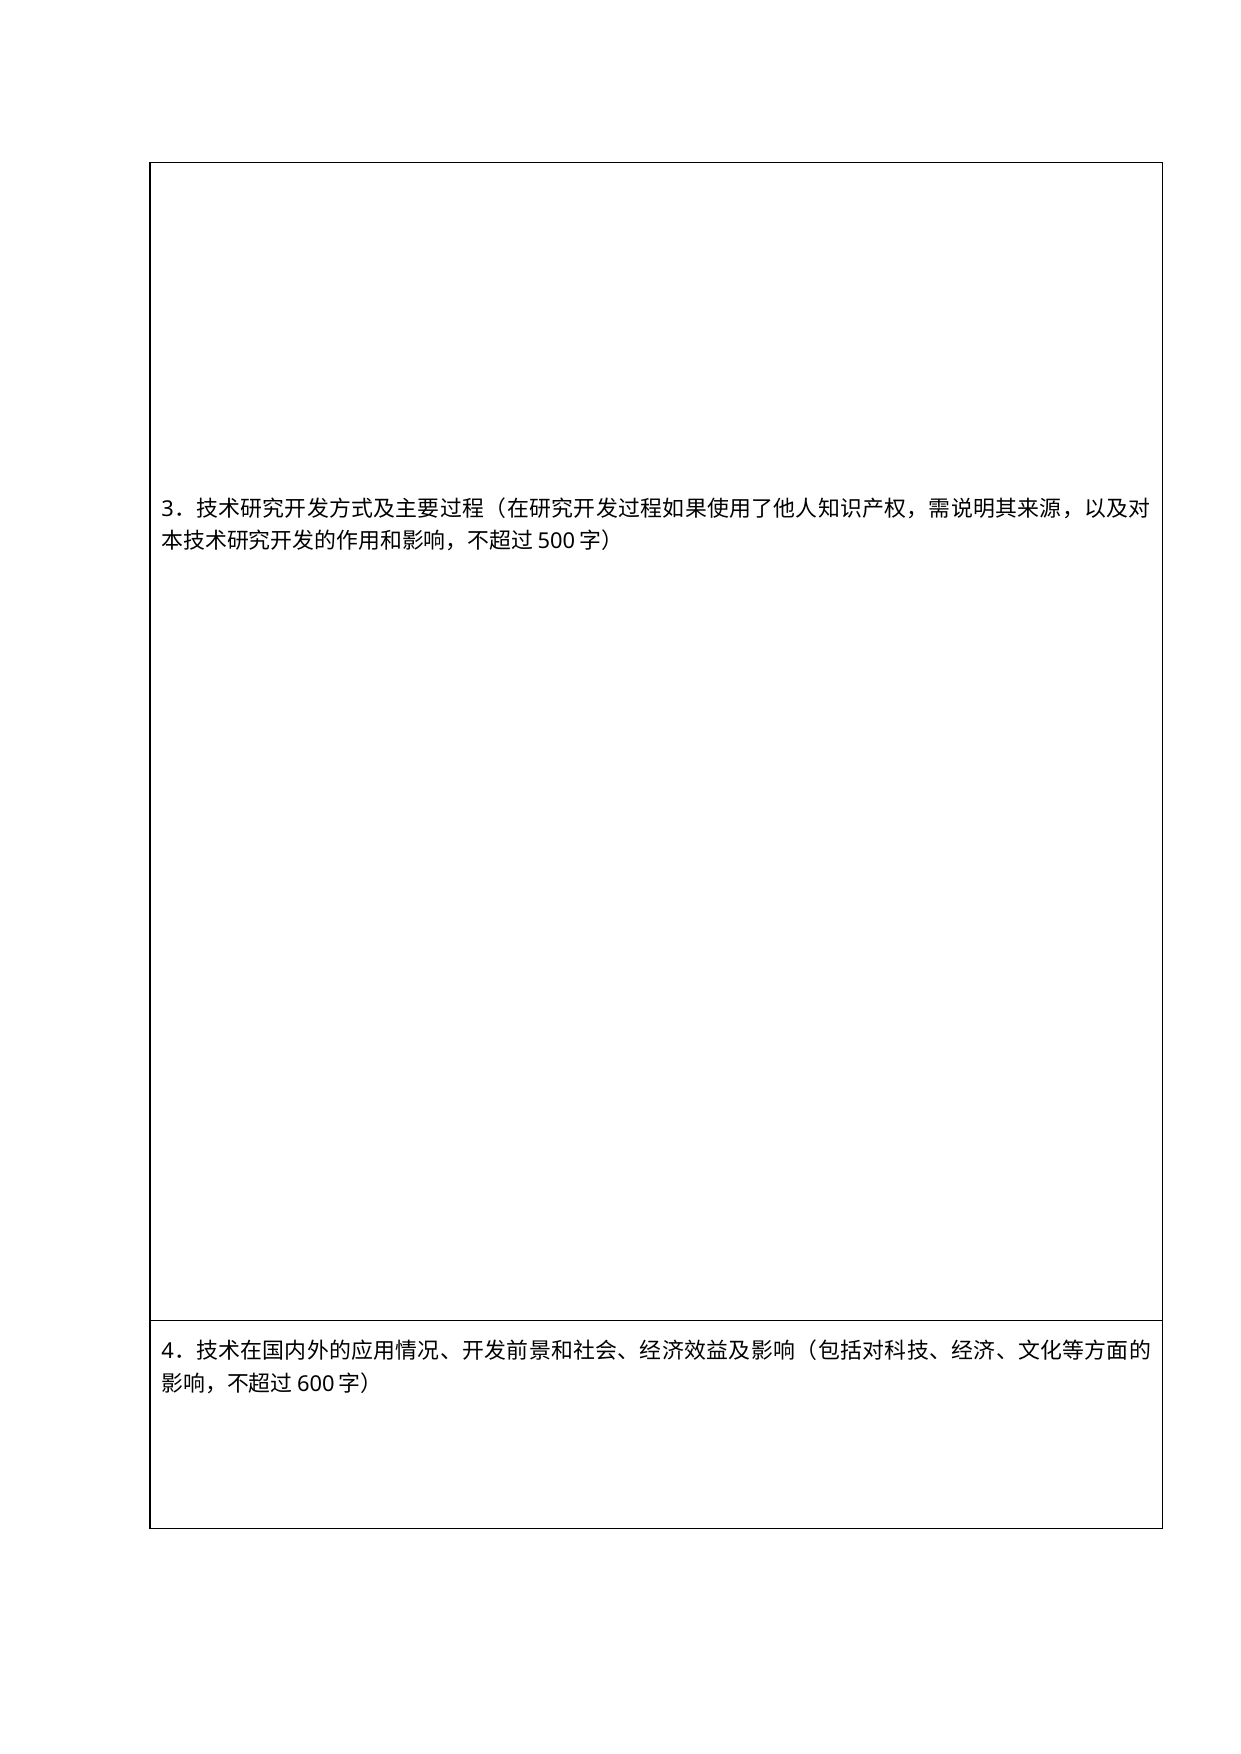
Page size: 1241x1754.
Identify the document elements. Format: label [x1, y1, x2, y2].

table_cell [151, 163, 1162, 1320]
table_cell [151, 1321, 1162, 1528]
